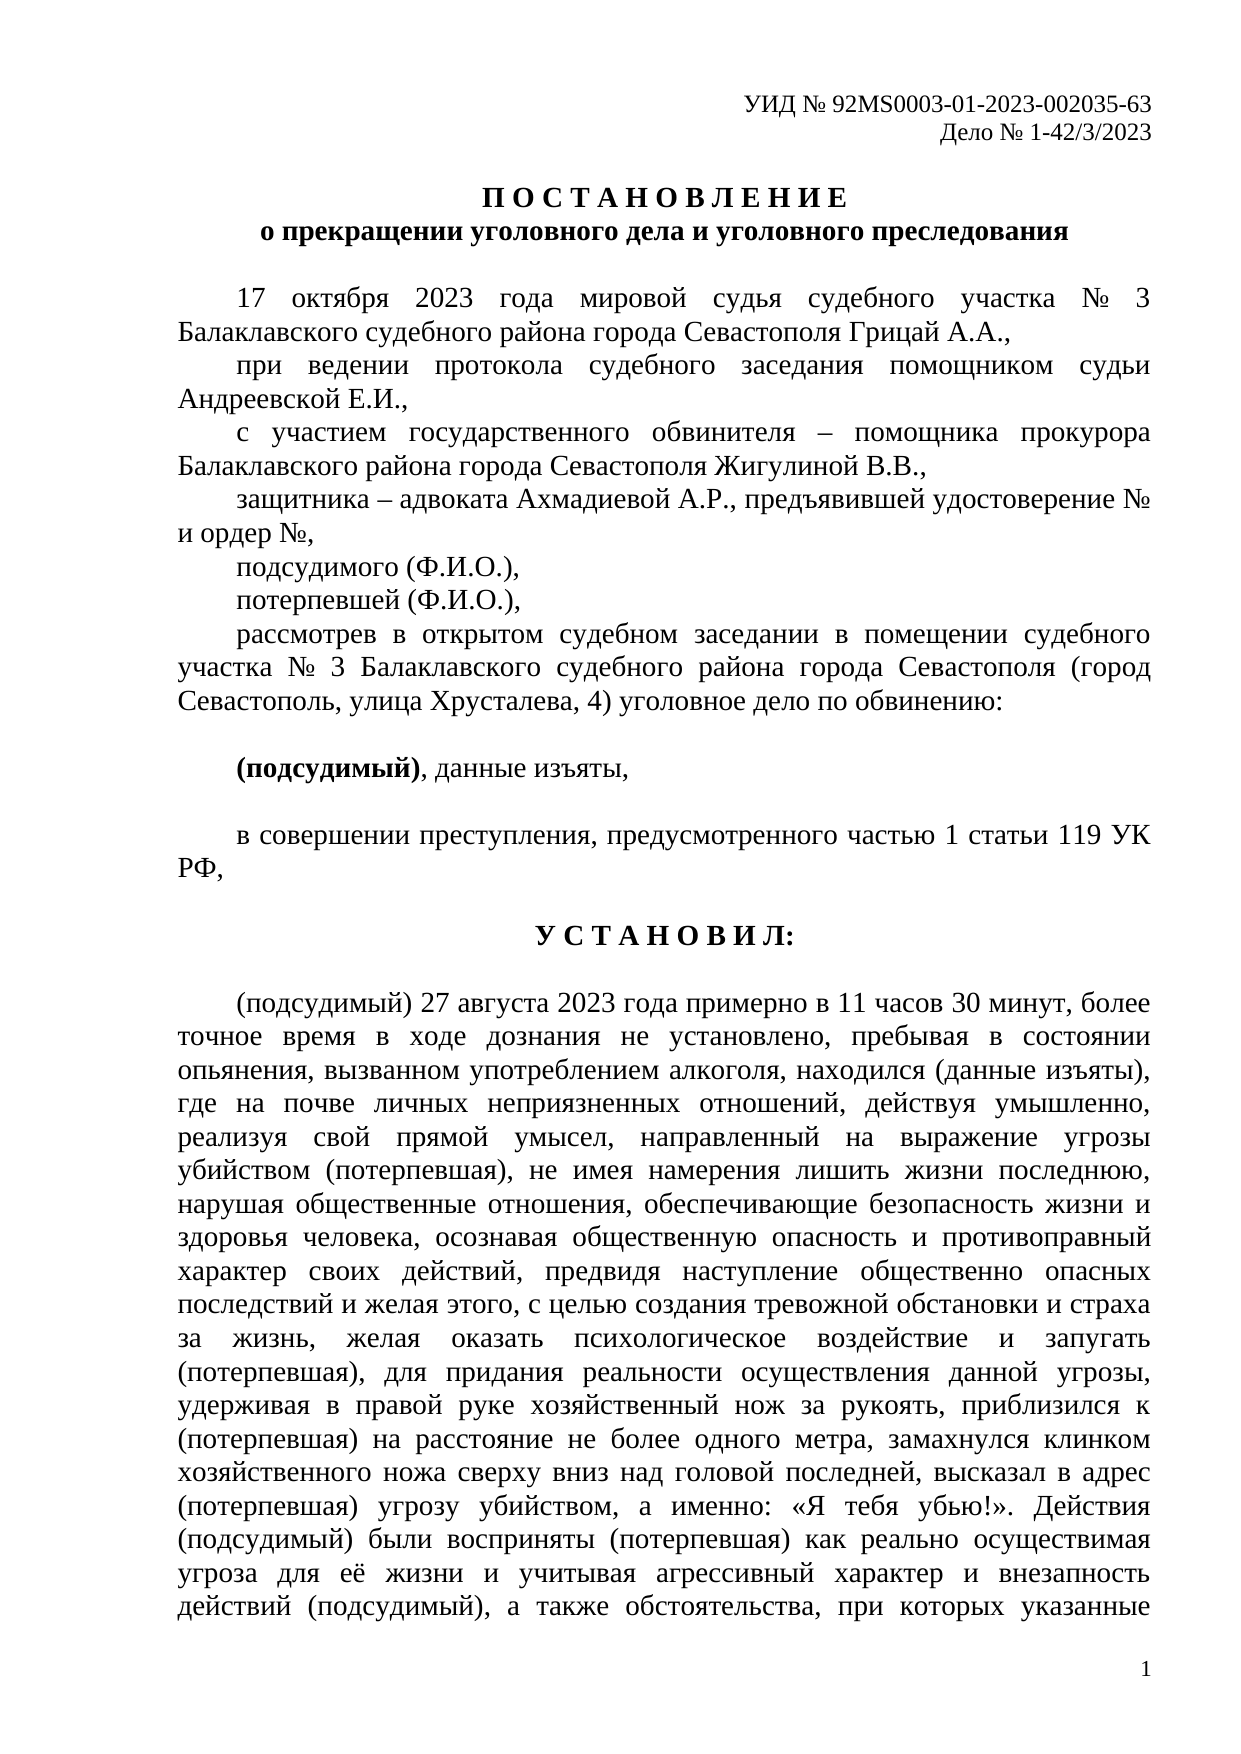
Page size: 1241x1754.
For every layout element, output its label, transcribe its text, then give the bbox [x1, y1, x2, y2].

text (подсудимый), данные изъяты, [236, 750, 1152, 783]
text Дело № 1-42/3/2023 [177, 117, 1152, 146]
text 17 октября 2023 года мировой судья судебного участка № 3 Балаклавского судебного района города Севастополя Грицай А.А., [177, 280, 1152, 347]
text с участием государственного обвинителя – помощника прокурора Балаклавского района города Севастополя Жигулиной В.В., [177, 414, 1152, 482]
text при ведении протокола судебного заседания помощником судьи Андреевской Е.И., [177, 347, 1152, 414]
text потерпевшей (Ф.И.О.), [177, 582, 1152, 616]
text в совершении преступления, предусмотренного частью 1 статьи 119 УК РФ, [177, 817, 1152, 884]
text рассмотрев в открытом судебном заседании в помещении судебного участка № 3 Балаклавского судебного района города Севастополя (город Севастополь, улица Хрусталева, 4) уголовное дело по обвинению: [177, 616, 1152, 716]
text подсудимого (Ф.И.О.), [177, 549, 1152, 582]
text защитника – адвоката Ахмадиевой А.Р., предъявившей удостоверение № и ордер №, [177, 482, 1152, 549]
text У С Т А Н О В И Л: [177, 918, 1152, 951]
text о прекращении уголовного дела и уголовного преследования [177, 213, 1152, 247]
text П О С Т А Н О В Л Е Н И Е [177, 180, 1152, 213]
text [177, 985, 1152, 1622]
text УИД № 92MS0003-01-2023-002035-63 [177, 89, 1152, 117]
